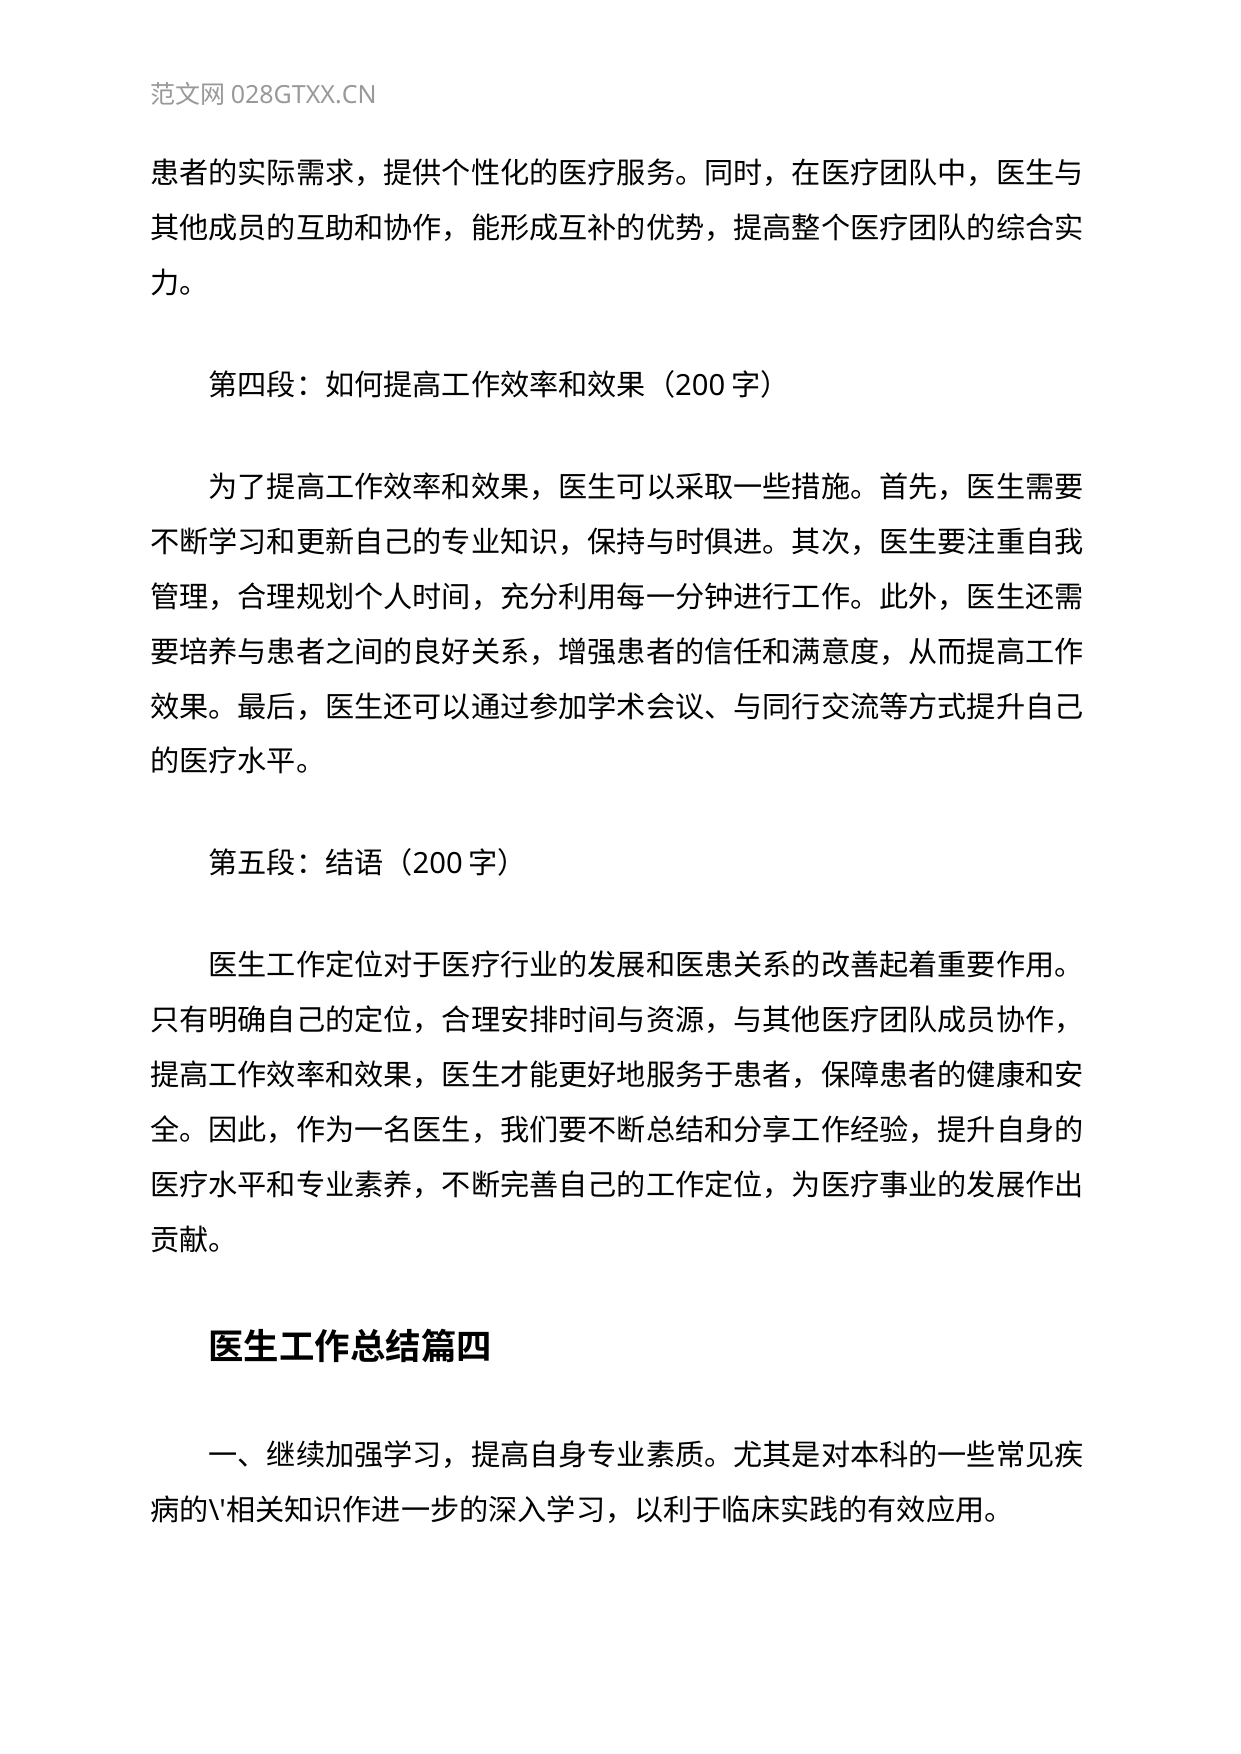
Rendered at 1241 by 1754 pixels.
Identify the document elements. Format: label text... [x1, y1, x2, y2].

text 医生工作总结篇四 [150, 1318, 1090, 1369]
text 医生工作定位对于医疗行业的发展和医患关系的改善起着重要作用。只有明确自己的定位，合理安排时间与资源，与其他医疗团队成员协作，提高工作效率和效果，医生才能更好地服务于患者，保障患者的健康和安全。因此，作为一名医生，我们要不断总结和分享工作经验，提升自身的医疗水平和专业素养，不断完善自己的工作定位，为医疗事业的发展作出贡献。 [150, 942, 1090, 1258]
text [150, 150, 1090, 302]
text 第四段：如何提高工作效率和效果（200字） [150, 362, 1090, 404]
text 为了提高工作效率和效果，医生可以采取一些措施。首先，医生需要不断学习和更新自己的专业知识，保持与时俱进。其次，医生要注重自我管理，合理规划个人时间，充分利用每一分钟进行工作。此外，医生还需要培养与患者之间的良好关系，增强患者的信任和满意度，从而提高工作效果。最后，医生还可以通过参加学术会议、与同行交流等方式提升自己的医疗水平。 [150, 463, 1090, 780]
text 一、继续加强学习，提高自身专业素质。尤其是对本科的一些常见疾病的\'相关知识作进一步的深入学习，以利于临床实践的有效应用。 [150, 1431, 1090, 1529]
text 第五段：结语（200字） [150, 840, 1090, 882]
